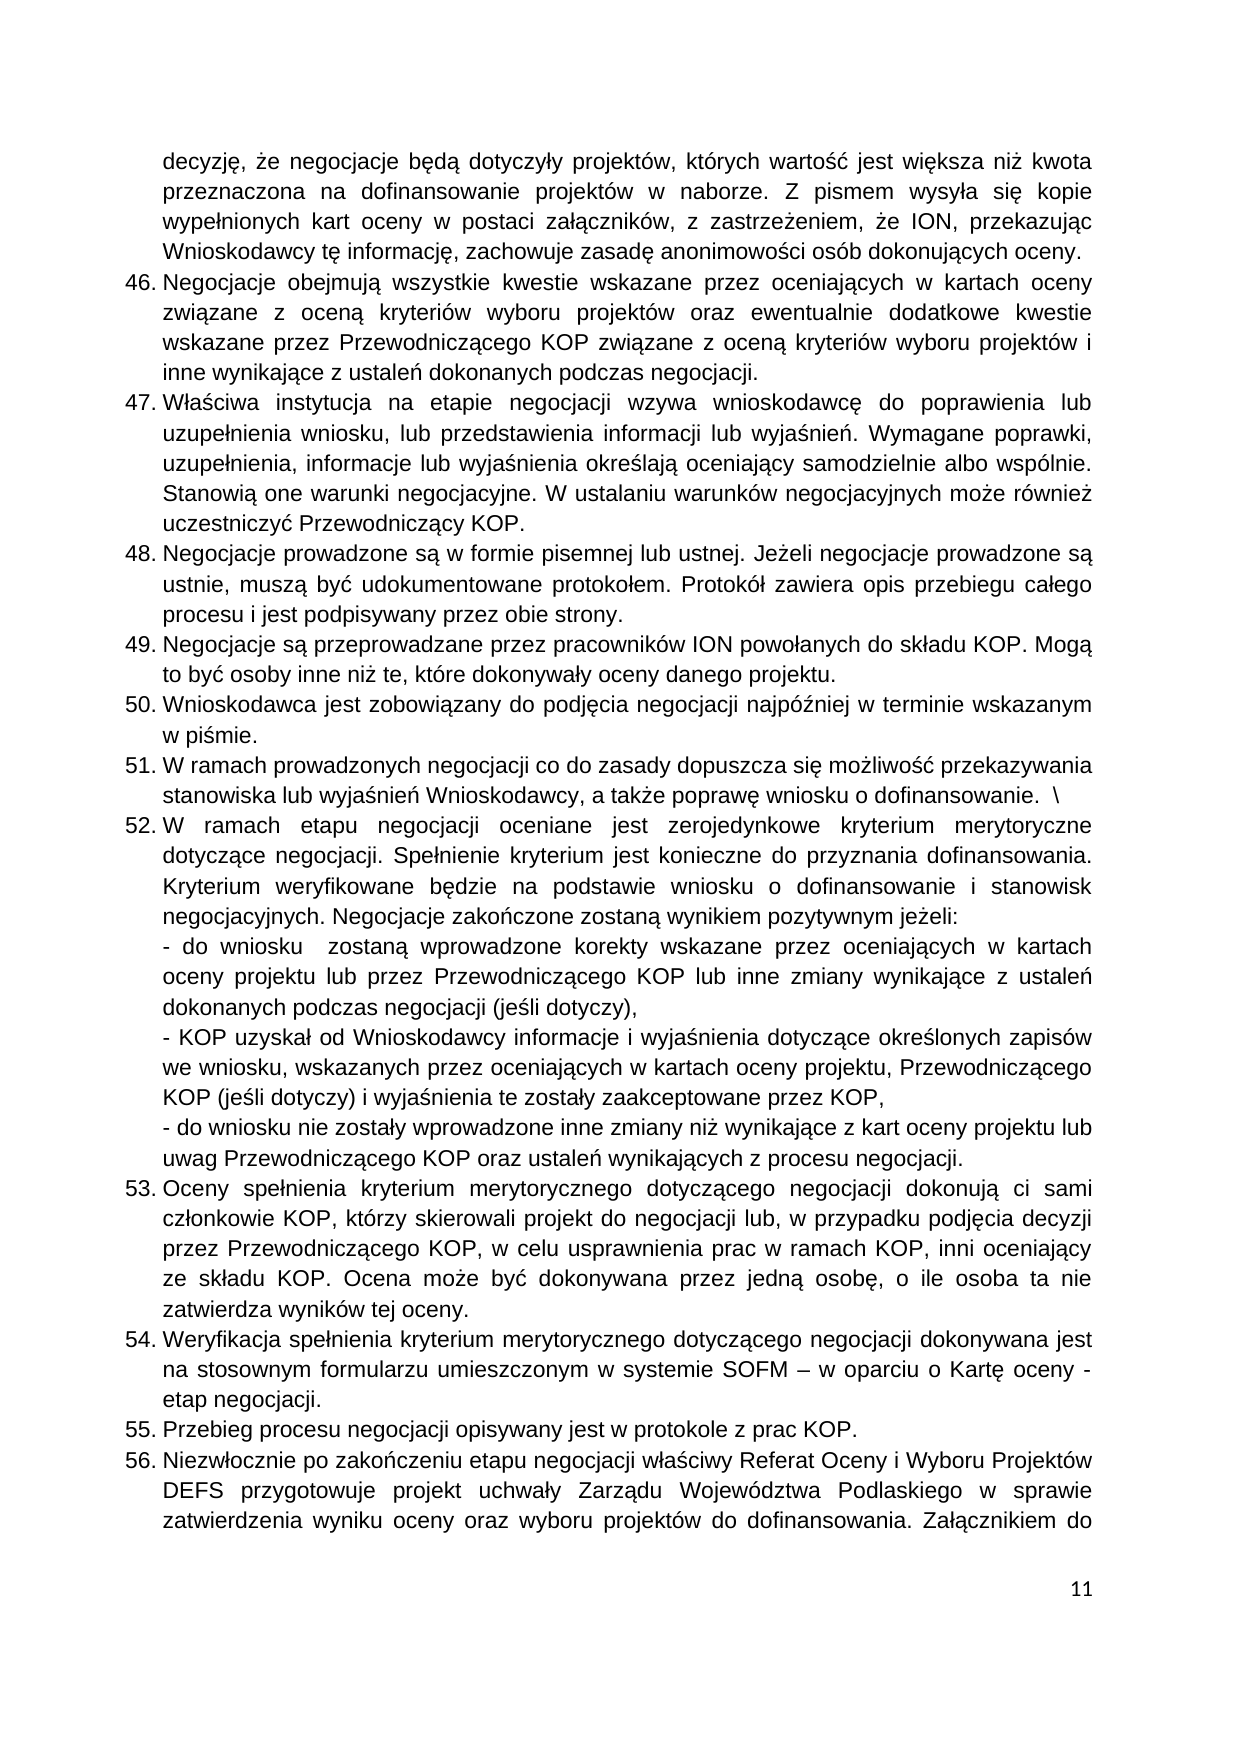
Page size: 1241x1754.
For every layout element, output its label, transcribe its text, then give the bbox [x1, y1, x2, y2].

list Weryfikacja spełnienia kryterium merytorycznego dotyczącego negocjacji dokonywana jest na stosownym formularzu umieszczonym w systemie SOFM – w oparciu o Kartę oceny - etap negocjacji. [125, 1326, 1093, 1412]
list Negocjacje prowadzone są w formie pisemnej lub ustnej. Jeżeli negocjacje prowadzone są ustnie, muszą być udokumentowane protokołem. Protokół zawiera opis przebiegu całego procesu i jest podpisywany przez obie strony. [125, 540, 1093, 627]
list Przebieg procesu negocjacji opisywany jest w protokole z prac KOP. [125, 1416, 1093, 1443]
list W ramach prowadzonych negocjacji co do zasady dopuszcza się możliwość przekazywania stanowiska lub wyjaśnień Wnioskodawcy, a także poprawę wniosku o dofinansowanie. \ [125, 752, 1093, 808]
list Oceny spełnienia kryterium merytorycznego dotyczącego negocjacji dokonują ci sami członkowie KOP, którzy skierowali projekt do negocjacji lub, w przypadku podjęcia decyzji przez Przewodniczącego KOP, w celu usprawnienia prac w ramach KOP, inni oceniający ze składu KOP. Ocena może być dokonywana przez jedną osobę, o ile osoba ta nie zatwierdza wyników tej oceny. [125, 1175, 1093, 1322]
list - do wniosku nie zostały wprowadzone inne zmiany niż wynikające z kart oceny projektu lub uwag Przewodniczącego KOP oraz ustaleń wynikających z procesu negocjacji. [162, 1114, 1093, 1171]
list - KOP uzyskał od Wnioskodawcy informacje i wyjaśnienia dotyczące określonych zapisów we wniosku, wskazanych przez oceniających w kartach oceny projektu, Przewodniczącego KOP (jeśli dotyczy) i wyjaśnienia te zostały zaakceptowane przez KOP, [162, 1024, 1093, 1110]
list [125, 1447, 1093, 1533]
list Negocjacje obejmują wszystkie kwestie wskazane przez oceniających w kartach oceny związane z oceną kryteriów wyboru projektów oraz ewentualnie dodatkowe kwestie wskazane przez Przewodniczącego KOP związane z oceną kryteriów wyboru projektów i inne wynikające z ustaleń dokonanych podczas negocjacji. [125, 268, 1093, 385]
list W ramach etapu negocjacji oceniane jest zerojedynkowe kryterium merytoryczne dotyczące negocjacji. Spełnienie kryterium jest konieczne do przyznania dofinansowania. Kryterium weryfikowane będzie na podstawie wniosku o dofinansowanie i stanowisk negocjacyjnych. Negocjacje zakończone zostaną wynikiem pozytywnym jeżeli: [125, 812, 1093, 929]
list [125, 148, 1093, 264]
list - do wniosku zostaną wprowadzone korekty wskazane przez oceniających w kartach oceny projektu lub przez Przewodniczącego KOP lub inne zmiany wynikające z ustaleń dokonanych podczas negocjacji (jeśli dotyczy), [162, 933, 1093, 1020]
list Wnioskodawca jest zobowiązany do podjęcia negocjacji najpóźniej w terminie wskazanym w piśmie. [125, 691, 1093, 748]
list Negocjacje są przeprowadzane przez pracowników ION powołanych do składu KOP. Mogą to być osoby inne niż te, które dokonywały oceny danego projektu. [125, 631, 1093, 687]
list Właściwa instytucja na etapie negocjacji wzywa wnioskodawcę do poprawienia lub uzupełnienia wniosku, lub przedstawienia informacji lub wyjaśnień. Wymagane poprawki, uzupełnienia, informacje lub wyjaśnienia określają oceniający samodzielnie albo wspólnie. Stanowią one warunki negocjacyjne. W ustalaniu warunków negocjacyjnych może również uczestniczyć Przewodniczący KOP. [125, 389, 1093, 536]
